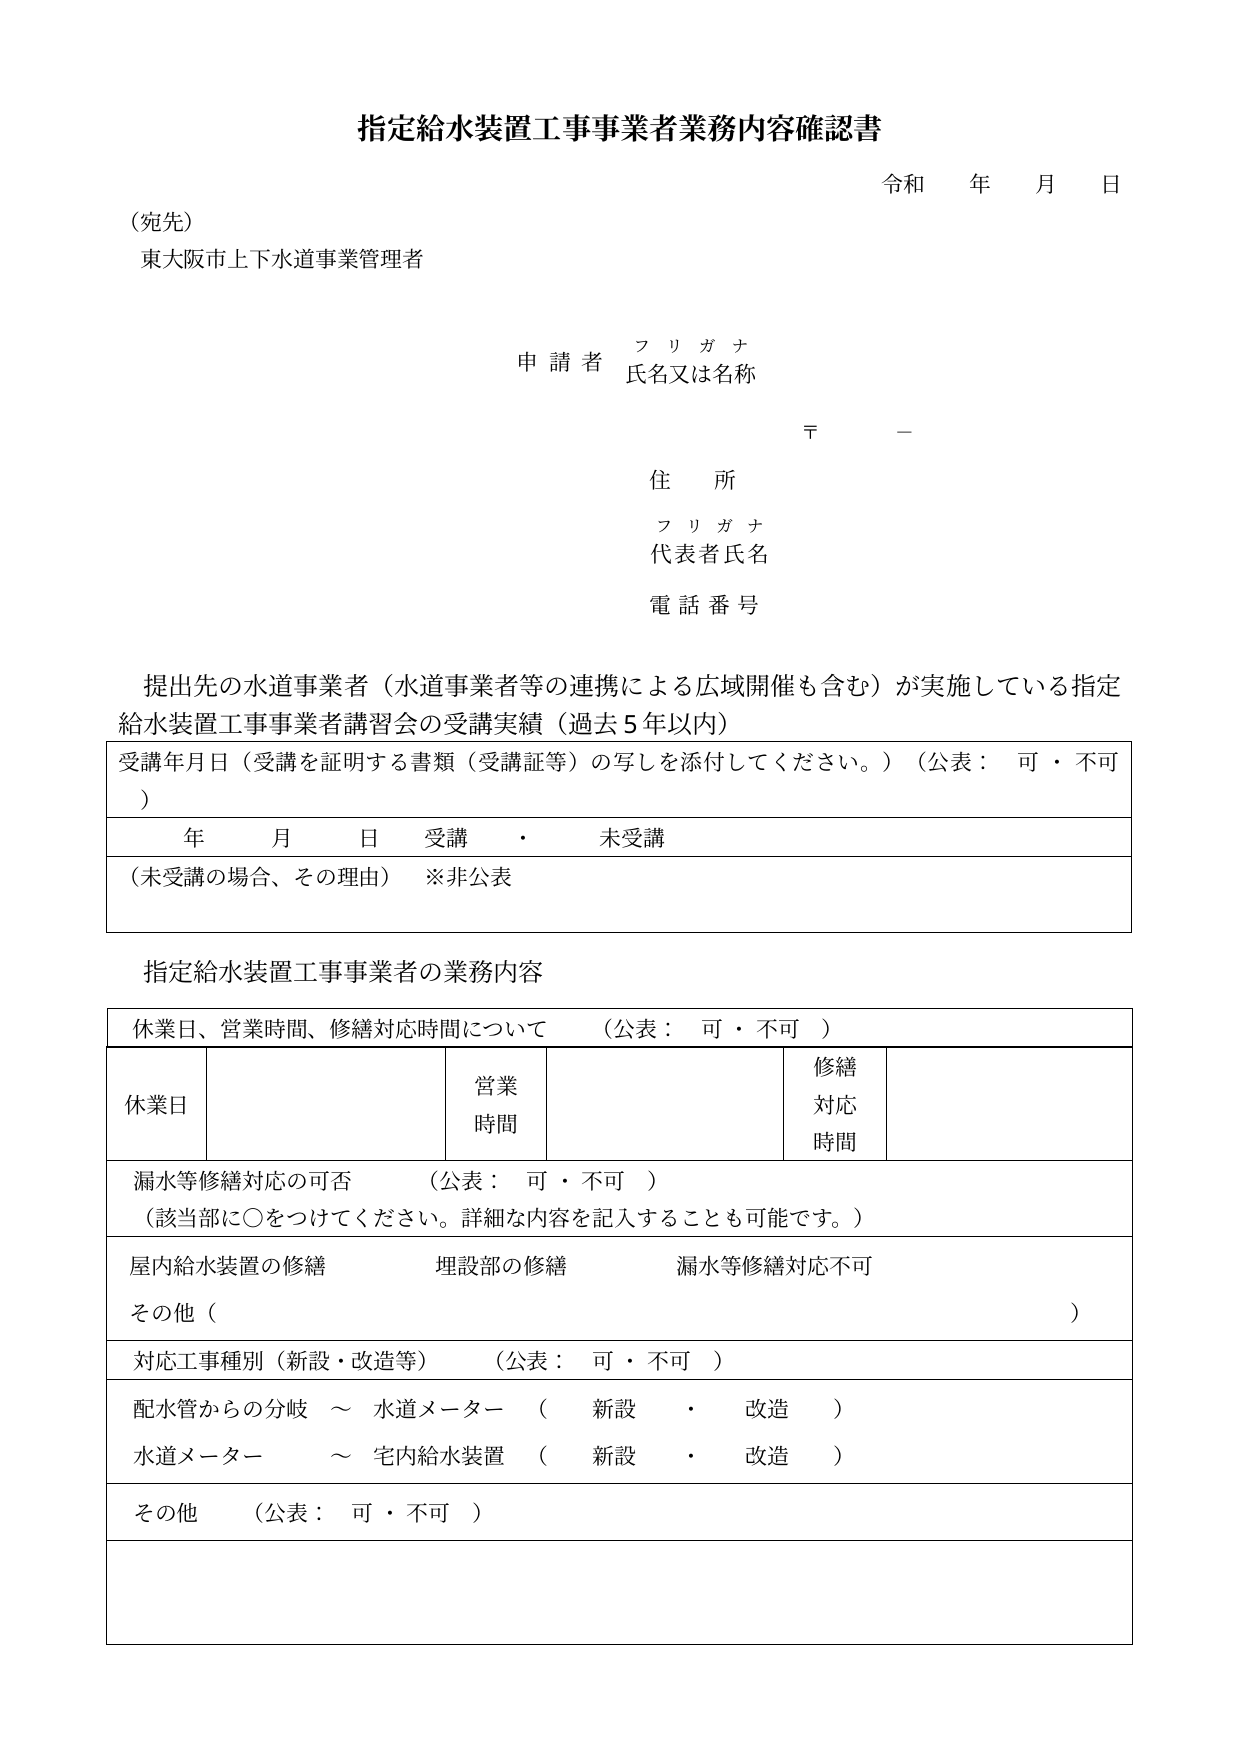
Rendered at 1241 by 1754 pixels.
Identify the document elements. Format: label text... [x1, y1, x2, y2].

table_cell 漏水等修繕対応の可否 （公表： 可 ・ 不可 ） （該当部に○をつけてください。詳細な内容を記入することも可能です。） [107, 1161, 1132, 1236]
text 電話番号 [649, 588, 1122, 619]
text （宛先） [118, 202, 1122, 239]
table_cell 対応工事種別（新設・改造等） （公表： 可 ・ 不可 ） [107, 1341, 1132, 1379]
text 指定給水装置工事事業者業務内容確認書 [118, 89, 1122, 164]
text 住所 [649, 463, 1122, 495]
text 〒 － [118, 418, 1120, 445]
table_cell [547, 1048, 783, 1160]
table_header 受講年月日（受講を証明する書類（受講証等）の写しを添付してください。）（公表： 可 ・ 不可 ） [107, 742, 1131, 817]
table_cell 配水管からの分岐 ～ 水道メーター （ 新設 ・ 改造 ） 水道メーター ～ 宅内給水装置 （ 新設 ・ 改造 ） [107, 1380, 1132, 1483]
table_cell [107, 1541, 1132, 1644]
table_cell [887, 1048, 1132, 1160]
text 指定給水装置工事事業者の業務内容 [118, 952, 1122, 989]
table_cell [207, 1048, 445, 1160]
table_header 休業日、営業時間、修繕対応時間について （公表： 可 ・ 不可 ） [108, 1009, 1132, 1046]
text 東大阪市上下水道事業管理者 [118, 239, 1122, 277]
table_cell （未受講の場合、その理由） ※非公表 [107, 857, 1131, 932]
table_cell 年 月 日 受講 ・ 未受講 [107, 818, 1131, 856]
text 提出先の水道事業者（水道事業者等の連携による広域開催も含む）が実施している指定給水装置工事事業者講習会の受講実績（過去5年以内） [118, 666, 1122, 741]
text 申請者 [118, 333, 950, 389]
table_cell その他 （公表： 可 ・ 不可 ） [107, 1484, 1132, 1540]
table_cell 営業 時間 [446, 1048, 546, 1160]
table_cell 休業日 [107, 1048, 206, 1160]
text 令和 年 月 日 [118, 164, 1122, 202]
table_cell 屋内給水装置の修繕 埋設部の修繕 漏水等修繕対応不可 その他（ ） [107, 1237, 1132, 1340]
table_cell 修繕 対応 時間 [784, 1048, 886, 1160]
